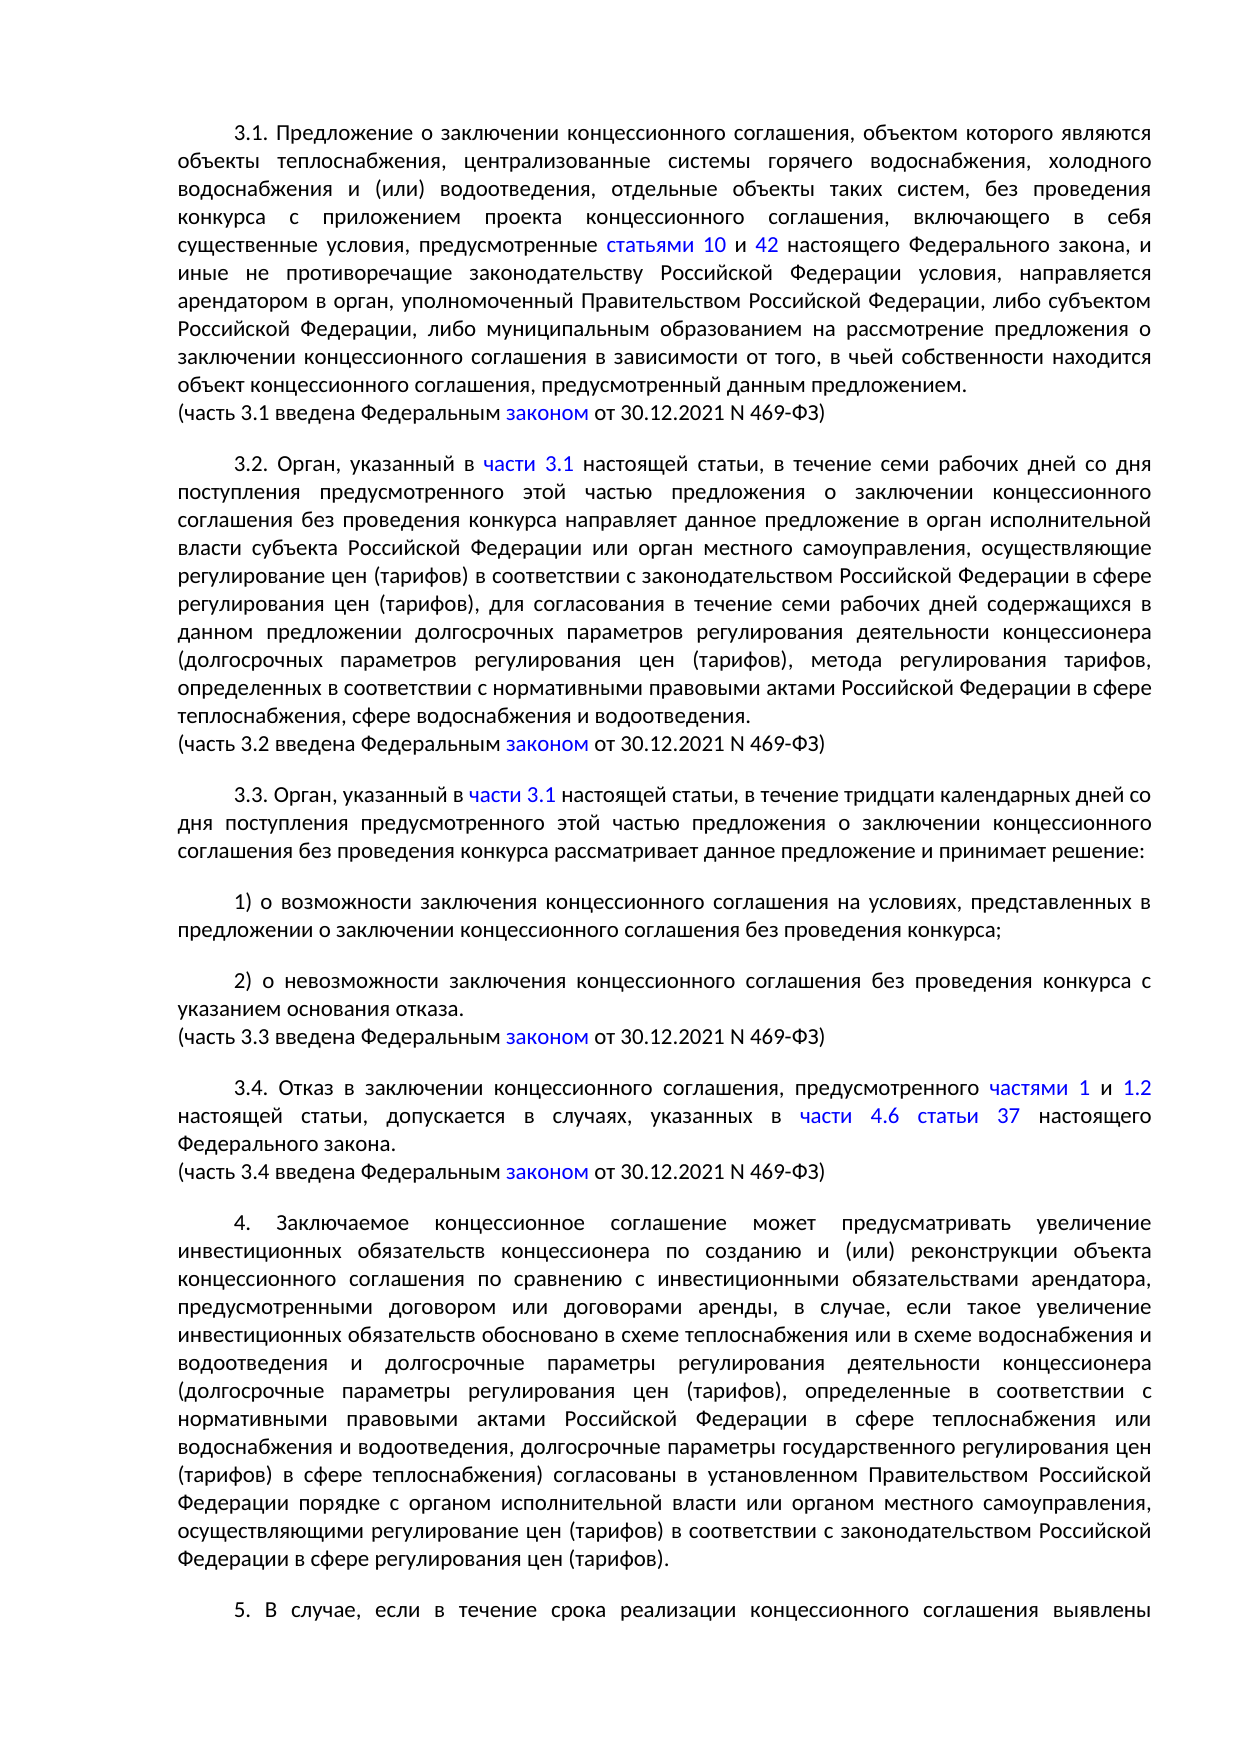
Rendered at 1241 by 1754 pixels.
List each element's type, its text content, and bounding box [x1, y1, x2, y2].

text (часть 3.1 введена Федеральным законом от 30.12.2021 N 469-ФЗ) [177, 398, 1152, 426]
text 3.3. Орган, указанный в части 3.1 настоящей статьи, в течение тридцати календарных дней со дня поступления предусмотренного этой частью предложения о заключении концессионного соглашения без проведения конкурса рассматривает данное предложение и принимает решение: [177, 780, 1152, 864]
text 4. Заключаемое концессионное соглашение может предусматривать увеличение инвестиционных обязательств концессионера по созданию и (или) реконструкции объекта концессионного соглашения по сравнению с инвестиционными обязательствами арендатора, предусмотренными договором или договорами аренды, в случае, если такое увеличение инвестиционных обязательств обосновано в схеме теплоснабжения или в схеме водоснабжения и водоотведения и долгосрочные параметры регулирования деятельности концессионера (долгосрочные параметры регулирования цен (тарифов), определенные в соответствии с нормативными правовыми актами Российской Федерации в сфере теплоснабжения или водоснабжения и водоотведения, долгосрочные параметры государственного регулирования цен (тарифов) в сфере теплоснабжения) согласованы в установленном Правительством Российской Федерации порядке с органом исполнительной власти или органом местного самоуправления, осуществляющими регулирование цен (тарифов) в соответствии с законодательством Российской Федерации в сфере регулирования цен (тарифов). [177, 1208, 1152, 1573]
text 2) о невозможности заключения концессионного соглашения без проведения конкурса с указанием основания отказа. [177, 966, 1152, 1022]
text 3.1. Предложение о заключении концессионного соглашения, объектом которого являются объекты теплоснабжения, централизованные системы горячего водоснабжения, холодного водоснабжения и (или) водоотведения, отдельные объекты таких систем, без проведения конкурса с приложением проекта концессионного соглашения, включающего в себя существенные условия, предусмотренные статьями 10 и 42 настоящего Федерального закона, и иные не противоречащие законодательству Российской Федерации условия, направляется арендатором в орган, уполномоченный Правительством Российской Федерации, либо субъектом Российской Федерации, либо муниципальным образованием на рассмотрение предложения о заключении концессионного соглашения в зависимости от того, в чьей собственности находится объект концессионного соглашения, предусмотренный данным предложением. [177, 118, 1152, 398]
text (часть 3.4 введена Федеральным законом от 30.12.2021 N 469-ФЗ) [177, 1157, 1152, 1185]
text 3.2. Орган, указанный в части 3.1 настоящей статьи, в течение семи рабочих дней со дня поступления предусмотренного этой частью предложения о заключении концессионного соглашения без проведения конкурса направляет данное предложение в орган исполнительной власти субъекта Российской Федерации или орган местного самоуправления, осуществляющие регулирование цен (тарифов) в соответствии с законодательством Российской Федерации в сфере регулирования цен (тарифов), для согласования в течение семи рабочих дней содержащихся в данном предложении долгосрочных параметров регулирования деятельности концессионера (долгосрочных параметров регулирования цен (тарифов), метода регулирования тарифов, определенных в соответствии с нормативными правовыми актами Российской Федерации в сфере теплоснабжения, сфере водоснабжения и водоотведения. [177, 449, 1152, 729]
text (часть 3.3 введена Федеральным законом от 30.12.2021 N 469-ФЗ) [177, 1022, 1152, 1050]
text 1) о возможности заключения концессионного соглашения на условиях, представленных в предложении о заключении концессионного соглашения без проведения конкурса; [177, 887, 1152, 943]
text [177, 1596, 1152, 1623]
text 3.4. Отказ в заключении концессионного соглашения, предусмотренного частями 1 и 1.2 настоящей статьи, допускается в случаях, указанных в части 4.6 статьи 37 настоящего Федерального закона. [177, 1073, 1152, 1157]
text (часть 3.2 введена Федеральным законом от 30.12.2021 N 469-ФЗ) [177, 729, 1152, 757]
